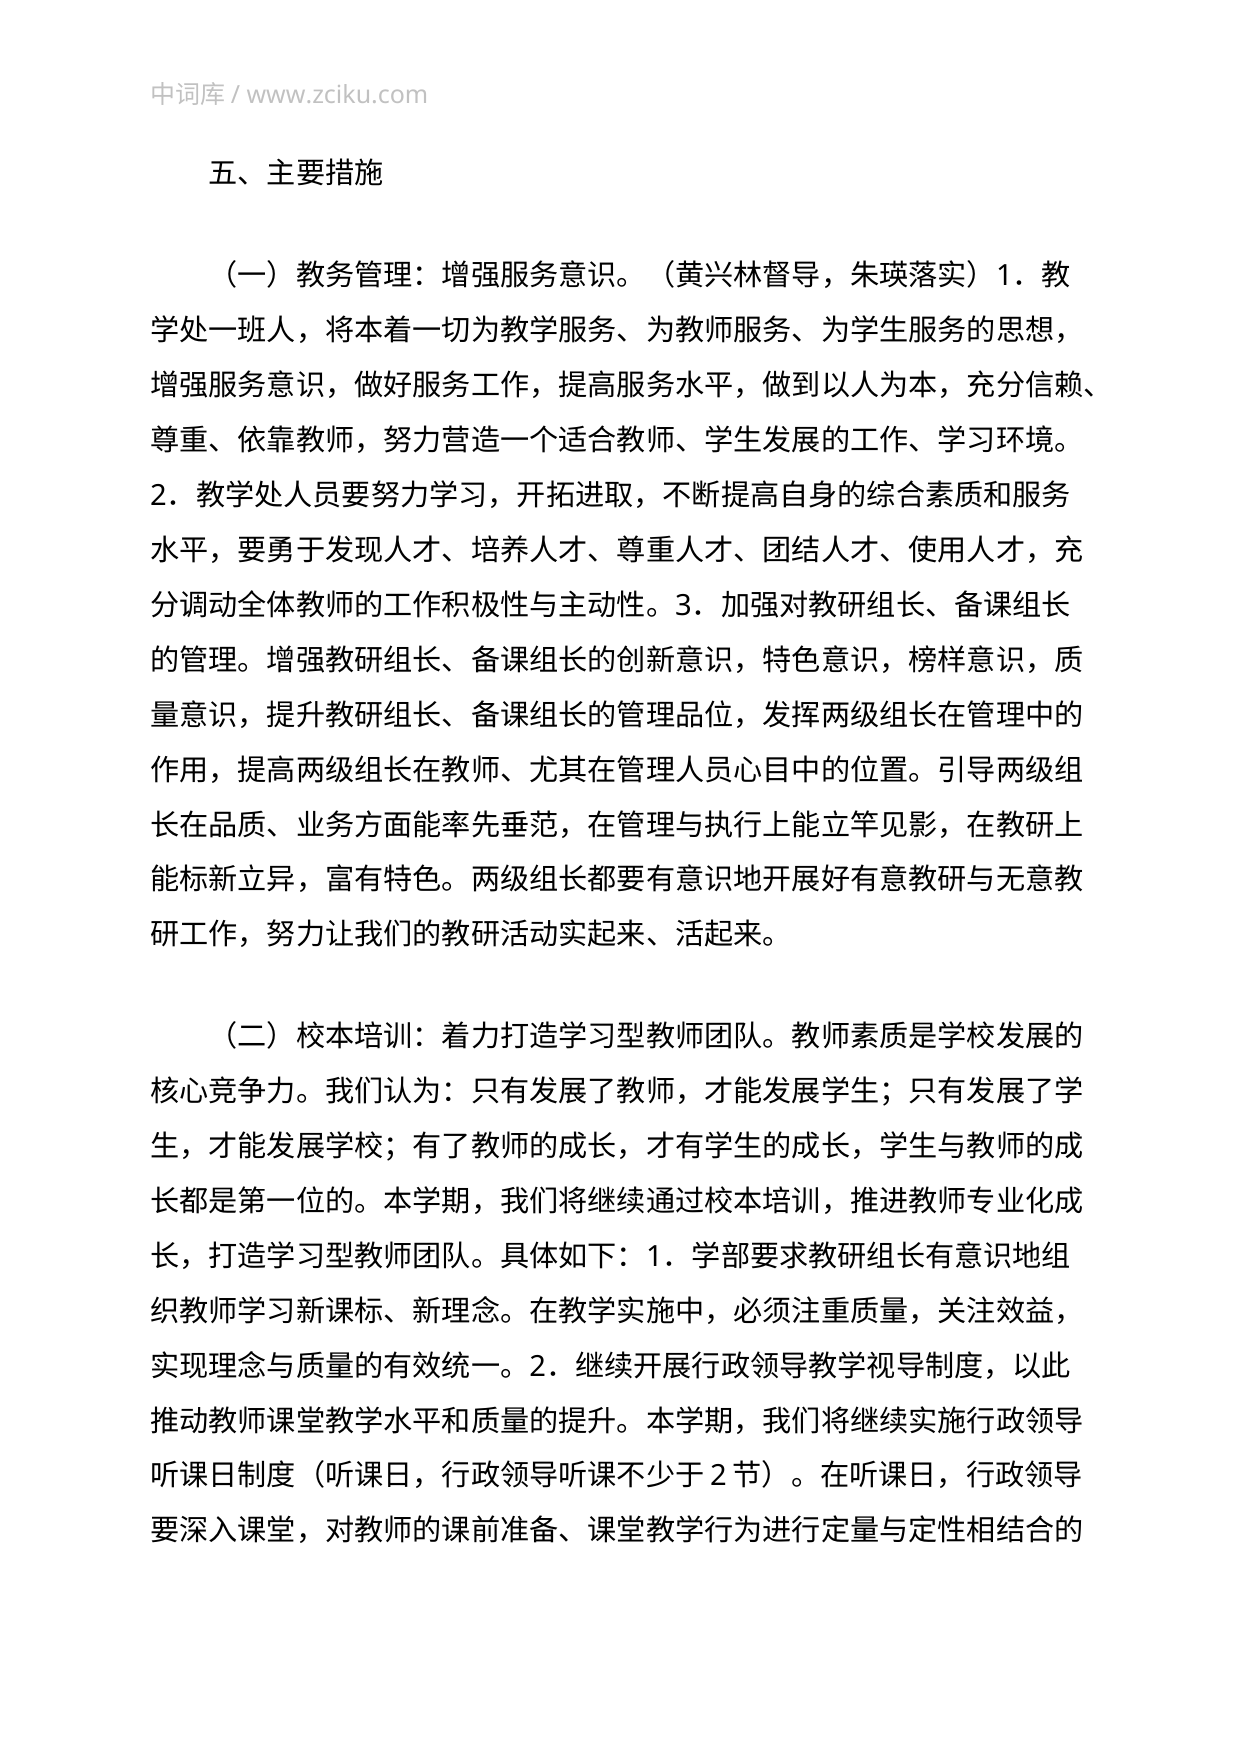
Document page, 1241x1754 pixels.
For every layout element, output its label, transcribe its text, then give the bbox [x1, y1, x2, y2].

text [150, 1013, 1090, 1549]
text （一）教务管理：增强服务意识。（黄兴林督导，朱瑛落实）1．教学处一班人，将本着一切为教学服务、为教师服务、为学生服务的思想，增强服务意识，做好服务工作，提高服务水平，做到以人为本，充分信赖、尊重、依靠教师，努力营造一个适合教师、学生发展的工作、学习环境。2．教学处人员要努力学习，开拓进取，不断提高自身的综合素质和服务水平，要勇于发现人才、培养人才、尊重人才、团结人才、使用人才，充分调动全体教师的工作积极性与主动性。3．加强对教研组长、备课组长的管理。增强教研组长、备课组长的创新意识，特色意识，榜样意识，质量意识，提升教研组长、备课组长的管理品位，发挥两级组长在管理中的作用，提高两级组长在教师、尤其在管理人员心目中的位置。引导两级组长在品质、业务方面能率先垂范，在管理与执行上能立竿见影，在教研上能标新立异，富有特色。两级组长都要有意识地开展好有意教研与无意教研工作，努力让我们的教研活动实起来、活起来。 [150, 252, 1090, 953]
text 五、主要措施 [150, 150, 1090, 192]
